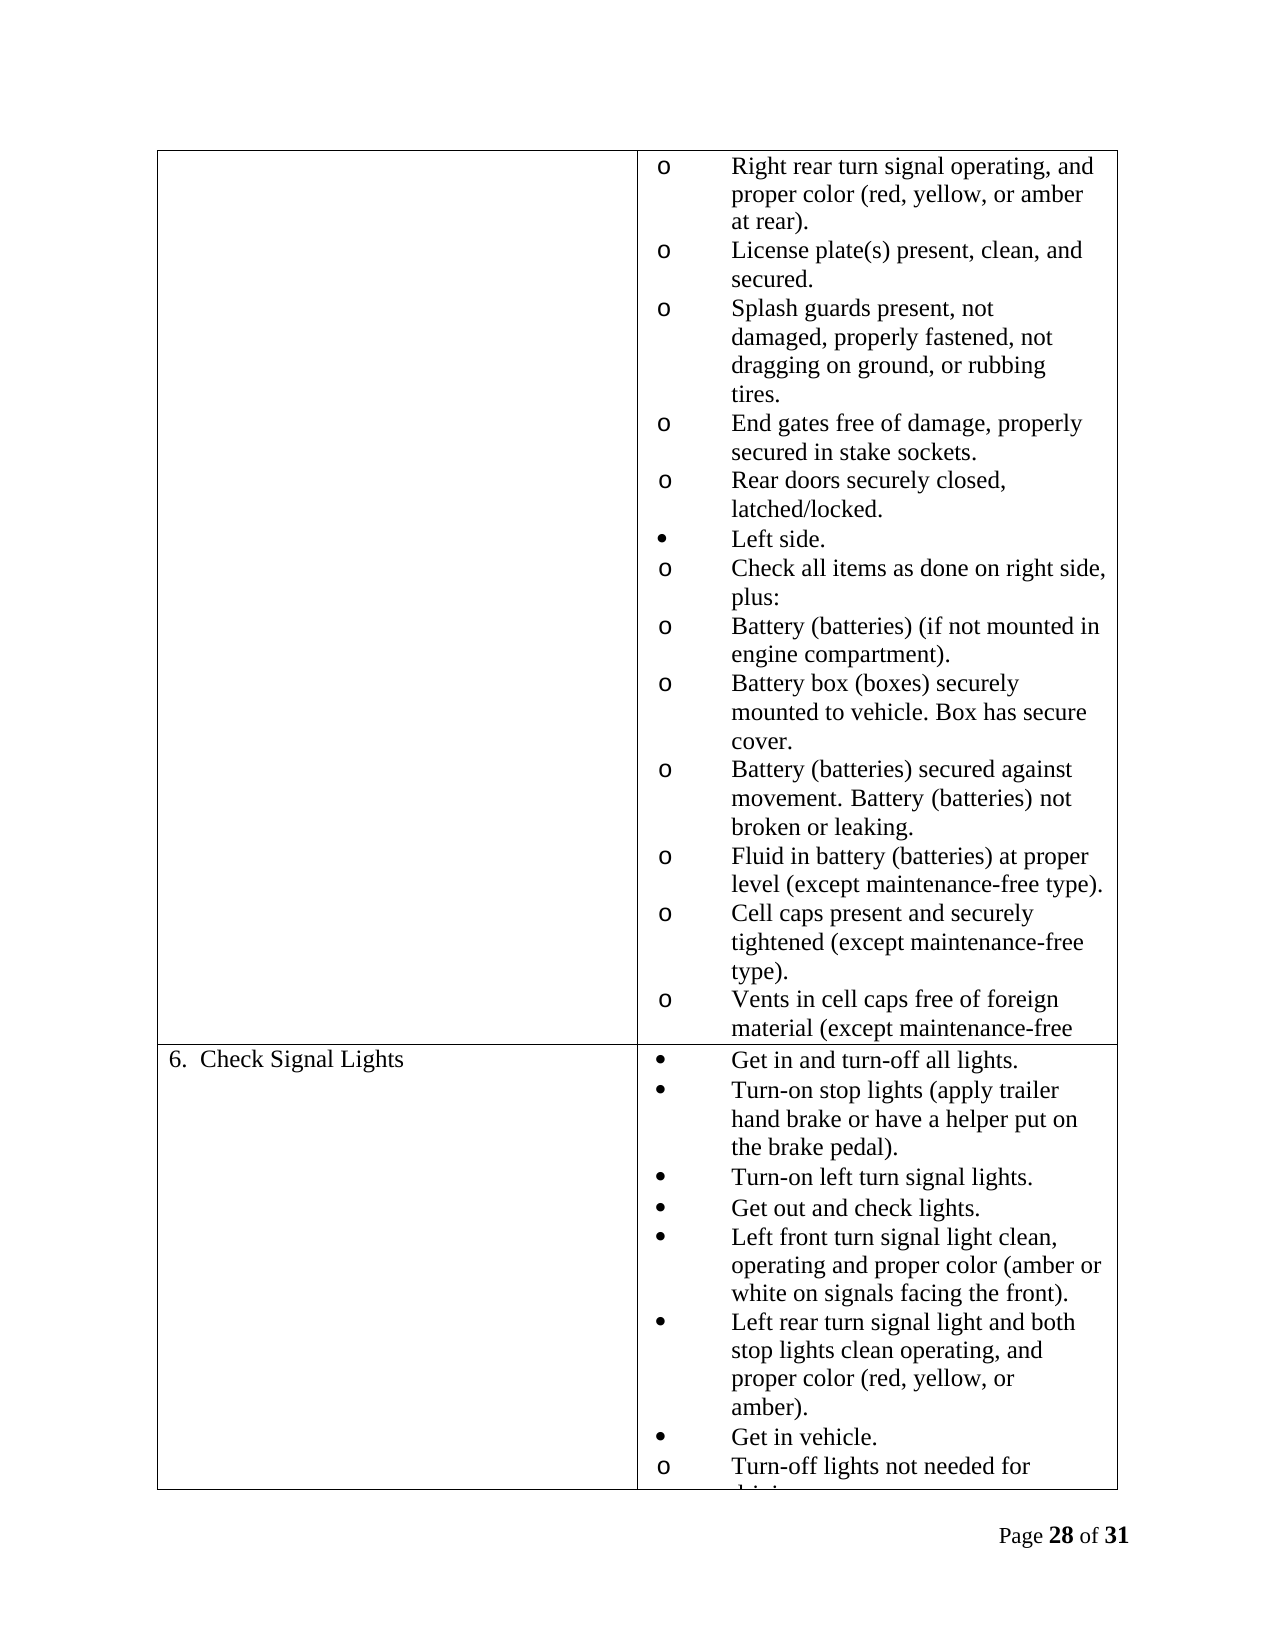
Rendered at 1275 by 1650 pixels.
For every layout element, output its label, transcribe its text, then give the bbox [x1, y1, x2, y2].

table_header [158, 151, 637, 1044]
table_cell 6. Check Signal Lights [158, 1045, 637, 1489]
table_cell Get in and turn-off all lights. Turn-on stop lights (apply trailer hand brake or have a helper put on the brake pedal). Turn-on left turn signal lights. Get out and check lights. Left front turn signal light clean, operating and proper color (amber or white on signals facing the front). Left rear turn signal light and both stop lights clean operating, and proper color (red, yellow, or amber). Get in vehicle. o Turn-off lights not needed for driving. [638, 1045, 1117, 1489]
table_header Right rear turn signal operating, and proper color (red, yellow, or amber at rear). License plate(s) present, clean, and secured. Splash guards present, not damaged, properly fastened, not dragging on ground, or rubbing tires. End gates free of damage, properly secured in stake sockets. Rear doors securely closed, latched/locked. Left side. Check all items as done on right side, plus: Battery (batteries) (if not mounted in engine compartment). Battery box (boxes) securely mounted to vehicle. Box has secure cover. Battery (batteries) secured against movement. Battery (batteries) not broken or leaking. Fluid in battery (batteries) at proper level (except maintenance-free type). Cell caps present and securely tightened (except maintenance-free type). Vents in cell caps free of foreign material (except maintenance-free type). [638, 151, 1117, 1044]
